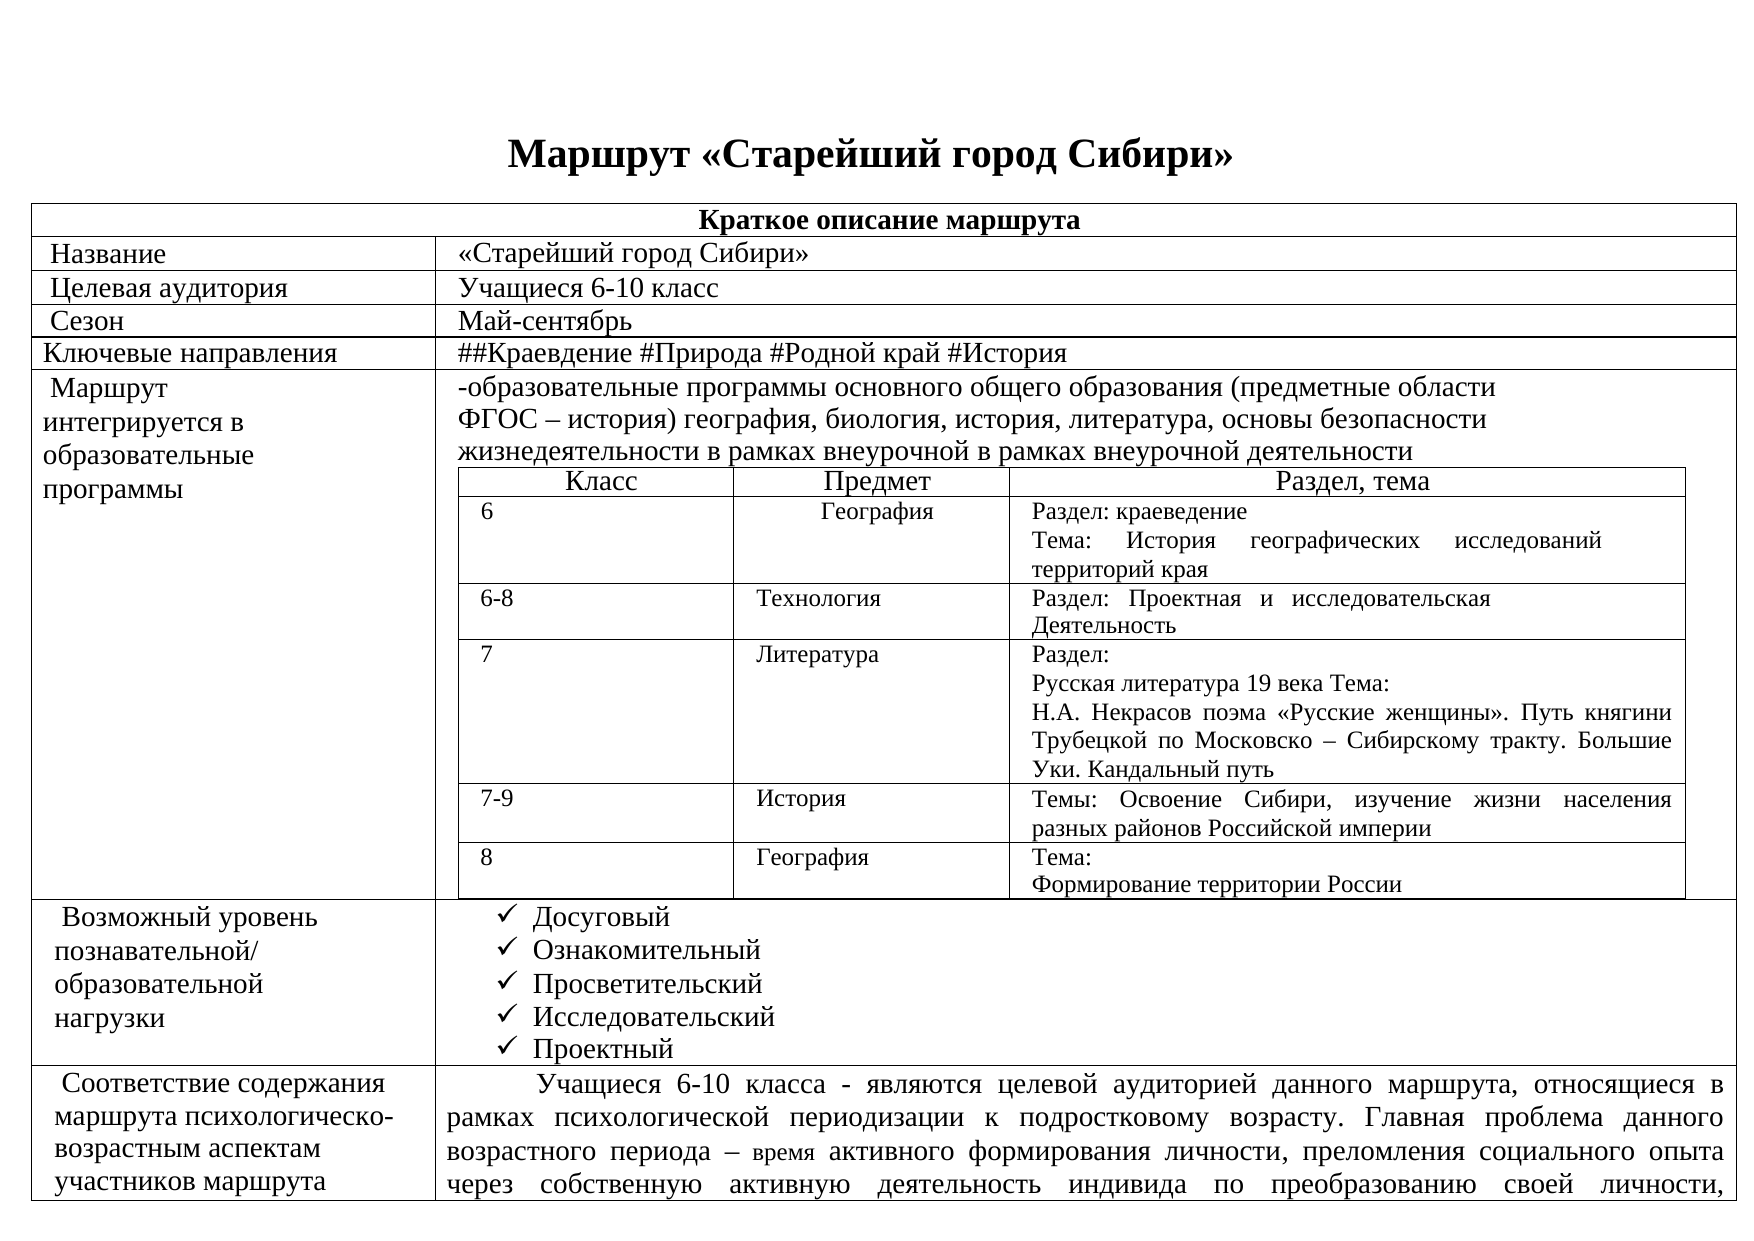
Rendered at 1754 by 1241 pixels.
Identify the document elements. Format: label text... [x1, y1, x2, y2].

table_cell «Старейший город Сибири» [436, 237, 1736, 270]
table_cell Ключевые направления [32, 338, 435, 369]
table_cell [32, 1066, 435, 1200]
table_header Краткое описание маршрута [32, 204, 1736, 236]
table_cell -образовательные программы основного общего образования (предметные области ФГОС – история) география, биология, история, литература, основы безопасности жизнедеятельности в рамках внеурочной в рамках внеурочной деятельности [436, 370, 1736, 899]
table_cell Май-сентябрь [436, 305, 1736, 336]
table_cell Возможный уровень познавательной/образовательной нагрузки [32, 900, 435, 1065]
table_cell Целевая аудитория [32, 271, 435, 304]
table_cell Название [32, 237, 435, 270]
table_cell Учащиеся 6-10 класс [436, 271, 1736, 304]
table_cell Маршрут интегрируется в образовательные программы [32, 370, 435, 899]
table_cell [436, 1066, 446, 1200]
table_cell Досуговый Ознакомительный Просветительский Исследовательский Проектный [436, 900, 1736, 1065]
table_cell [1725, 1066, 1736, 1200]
table_cell Сезон [32, 305, 435, 336]
table_cell ##Краевдение #Природа #Родной край #История [436, 338, 1736, 369]
text Маршрут «Старейший город Сибири» [17, 129, 1725, 177]
